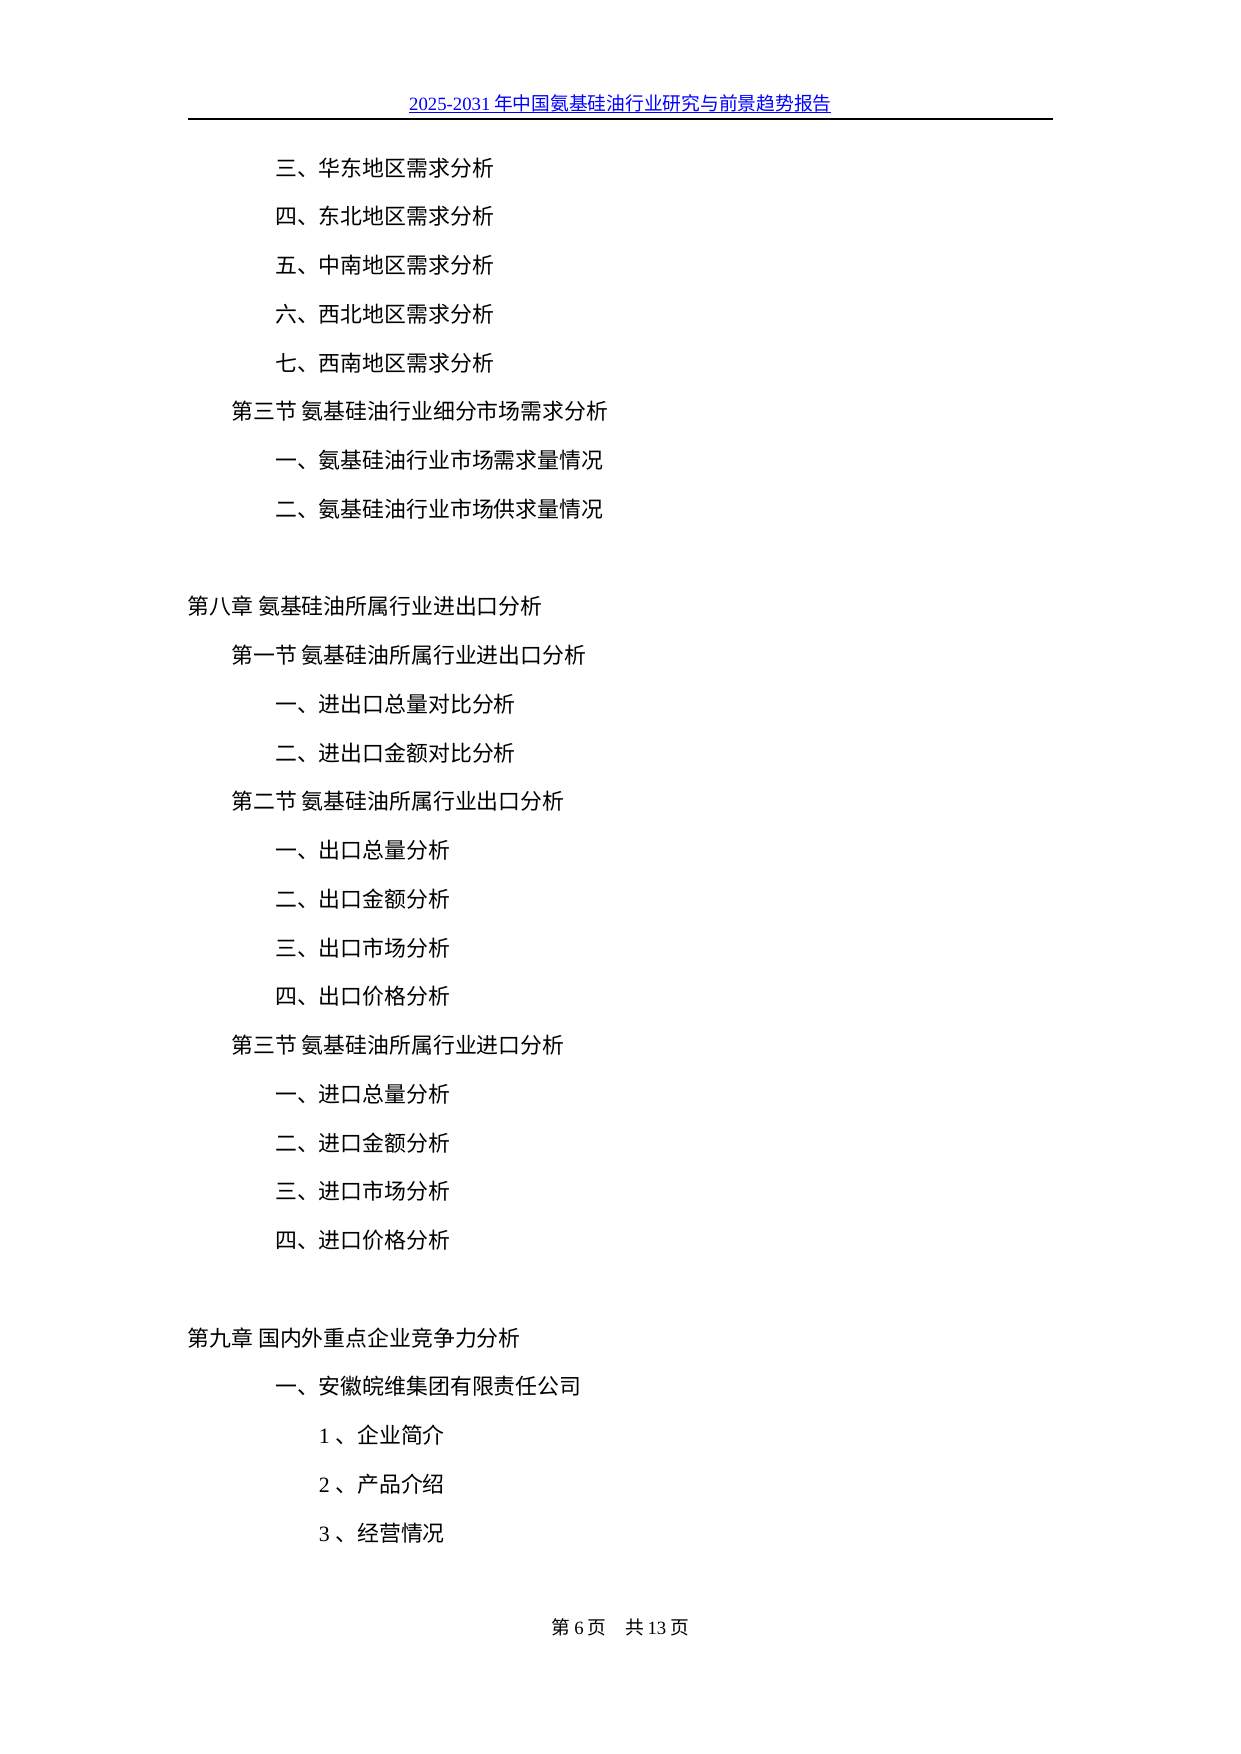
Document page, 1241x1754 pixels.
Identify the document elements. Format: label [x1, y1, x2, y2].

text [187, 150, 1053, 1548]
